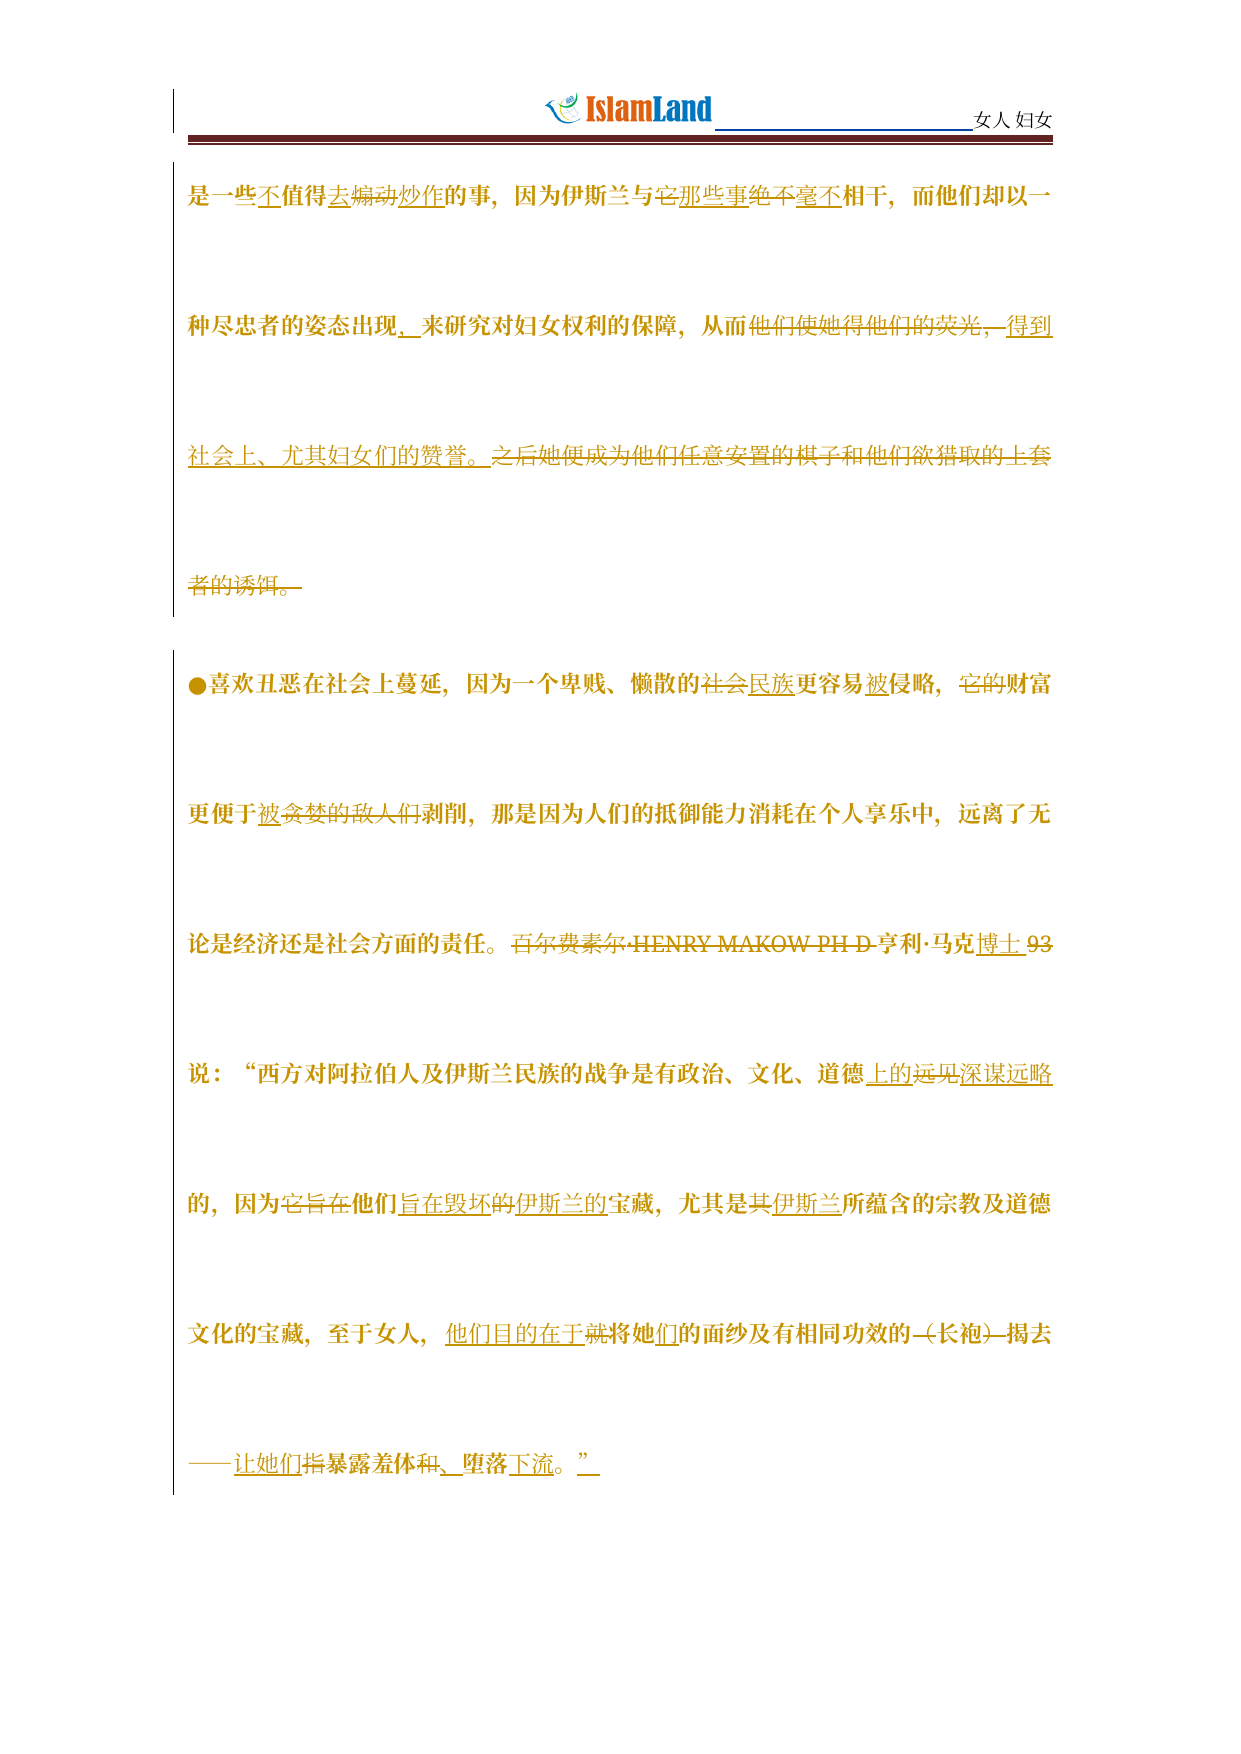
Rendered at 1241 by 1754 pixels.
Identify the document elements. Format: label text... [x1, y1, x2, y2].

picture [542, 88, 715, 128]
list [187, 162, 1053, 617]
list ●喜欢丑恶在社会上蔓延，因为一个卑贱、懒散的更容易侵略，财富更便于剥削，那是因为人们的抵御能力消耗在个人享乐中，远离了无论是经济还是社会方面的责任。亨利·马克说：“西方对阿拉伯人及伊斯兰民族的战争是有政治、文化、道德的，因为他们宝藏，尤其是所蕴含的宗教及道德文化的宝藏，至于女人，将她的面纱及有相同功效的长袍揭去——暴露羞体堕落。 [187, 650, 1053, 1495]
